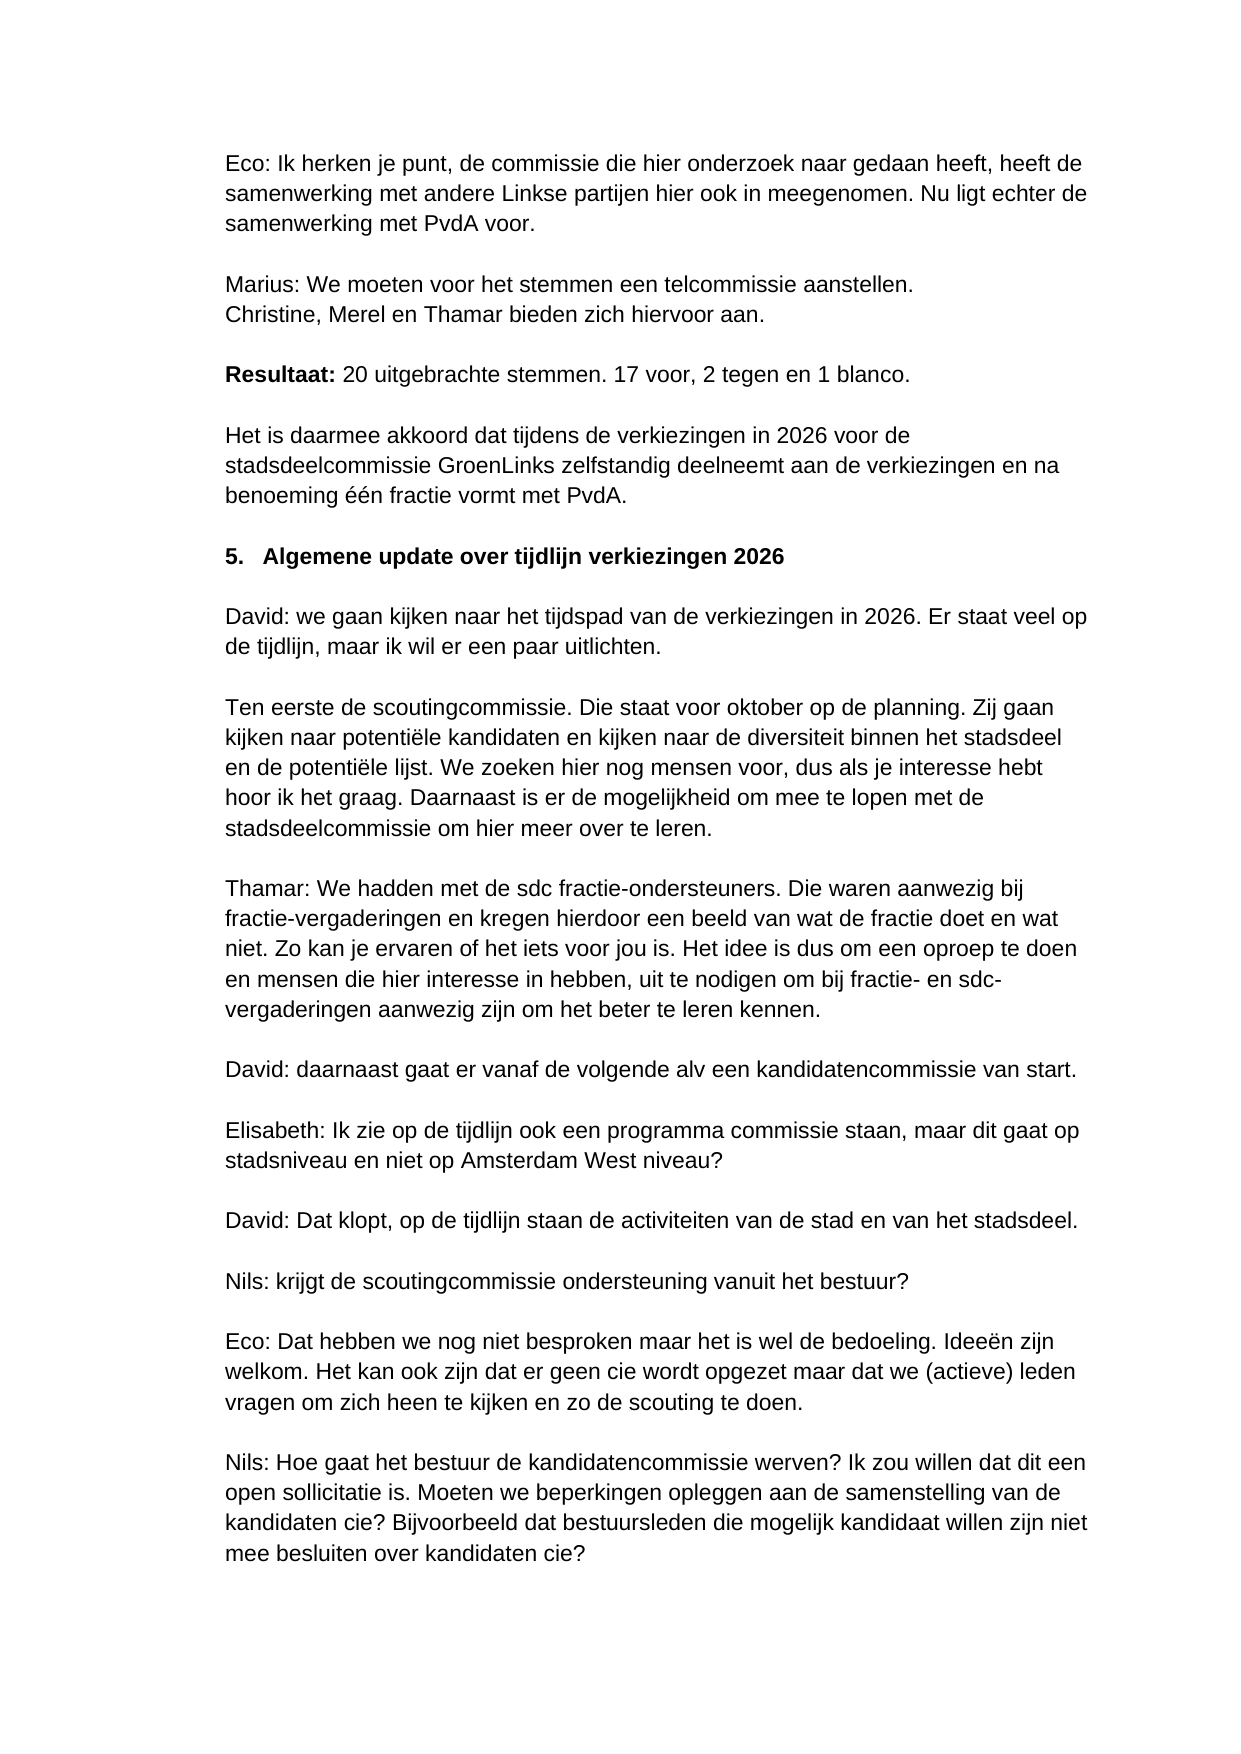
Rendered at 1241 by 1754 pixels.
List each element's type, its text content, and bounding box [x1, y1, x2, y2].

text Eco: Dat hebben we nog niet besproken maar het is wel de bedoeling. Ideeën zijn welkom. Het kan ook zijn dat er geen cie wordt opgezet maar dat we (actieve) leden vragen om zich heen te kijken en zo de scouting te doen. [225, 1328, 1090, 1415]
text Nils: Hoe gaat het bestuur de kandidatencommissie werven? Ik zou willen dat dit een open sollicitatie is. Moeten we beperkingen opleggen aan de samenstelling van de kandidaten cie? Bijvoorbeeld dat bestuursleden die mogelijk kandidaat willen zijn niet mee besluiten over kandidaten cie? [225, 1449, 1090, 1566]
text David: Dat klopt, op de tijdlijn staan de activiteiten van de stad en van het stadsdeel. [225, 1207, 1090, 1234]
text Het is daarmee akkoord dat tijdens de verkiezingen in 2026 voor de stadsdeelcommissie GroenLinks zelfstandig deelneemt aan de verkiezingen en na benoeming één fractie vormt met PvdA. [225, 422, 1090, 509]
text Eco: Ik herken je punt, de commissie die hier onderzoek naar gedaan heeft, heeft de samenwerking met andere Linkse partijen hier ook in meegenomen. Nu ligt echter de samenwerking met PvdA voor. [225, 150, 1090, 237]
text Marius: We moeten voor het stemmen een telcommissie aanstellen. [225, 271, 1090, 297]
text David: daarnaast gaat er vanaf de volgende alv een kandidatencommissie van start. [225, 1056, 1090, 1083]
text Elisabeth: Ik zie op de tijdlijn ook een programma commissie staan, maar dit gaat op stadsniveau en niet op Amsterdam West niveau? [225, 1117, 1090, 1173]
text Ten eerste de scoutingcommissie. Die staat voor oktober op de planning. Zij gaan kijken naar potentiële kandidaten en kijken naar de diversiteit binnen het stadsdeel en de potentiële lijst. We zoeken hier nog mensen voor, dus als je interesse hebt hoor ik het graag. Daarnaast is er de mogelijkheid om mee te lopen met de stadsdeelcommissie om hier meer over te leren. [225, 694, 1090, 841]
text Thamar: We hadden met de sdc fractie-ondersteuners. Die waren aanwezig bij fractie-vergaderingen en kregen hierdoor een beeld van wat de fractie doet en wat niet. Zo kan je ervaren of het iets voor jou is. Het idee is dus om een oproep te doen en mensen die hier interesse in hebben, uit te nodigen om bij fractie- en sdc- vergaderingen aanwezig zijn om het beter te leren kennen. [225, 875, 1090, 1022]
text Christine, Merel en Thamar bieden zich hiervoor aan. [225, 301, 1090, 327]
list Algemene update over tijdlijn verkiezingen 2026 [225, 543, 1090, 569]
text Resultaat: 20 uitgebrachte stemmen. 17 voor, 2 tegen en 1 blanco. [225, 361, 1090, 388]
text Nils: krijgt de scoutingcommissie ondersteuning vanuit het bestuur? [225, 1268, 1090, 1294]
text David: we gaan kijken naar het tijdspad van de verkiezingen in 2026. Er staat veel op de tijdlijn, maar ik wil er een paar uitlichten. [225, 603, 1090, 660]
